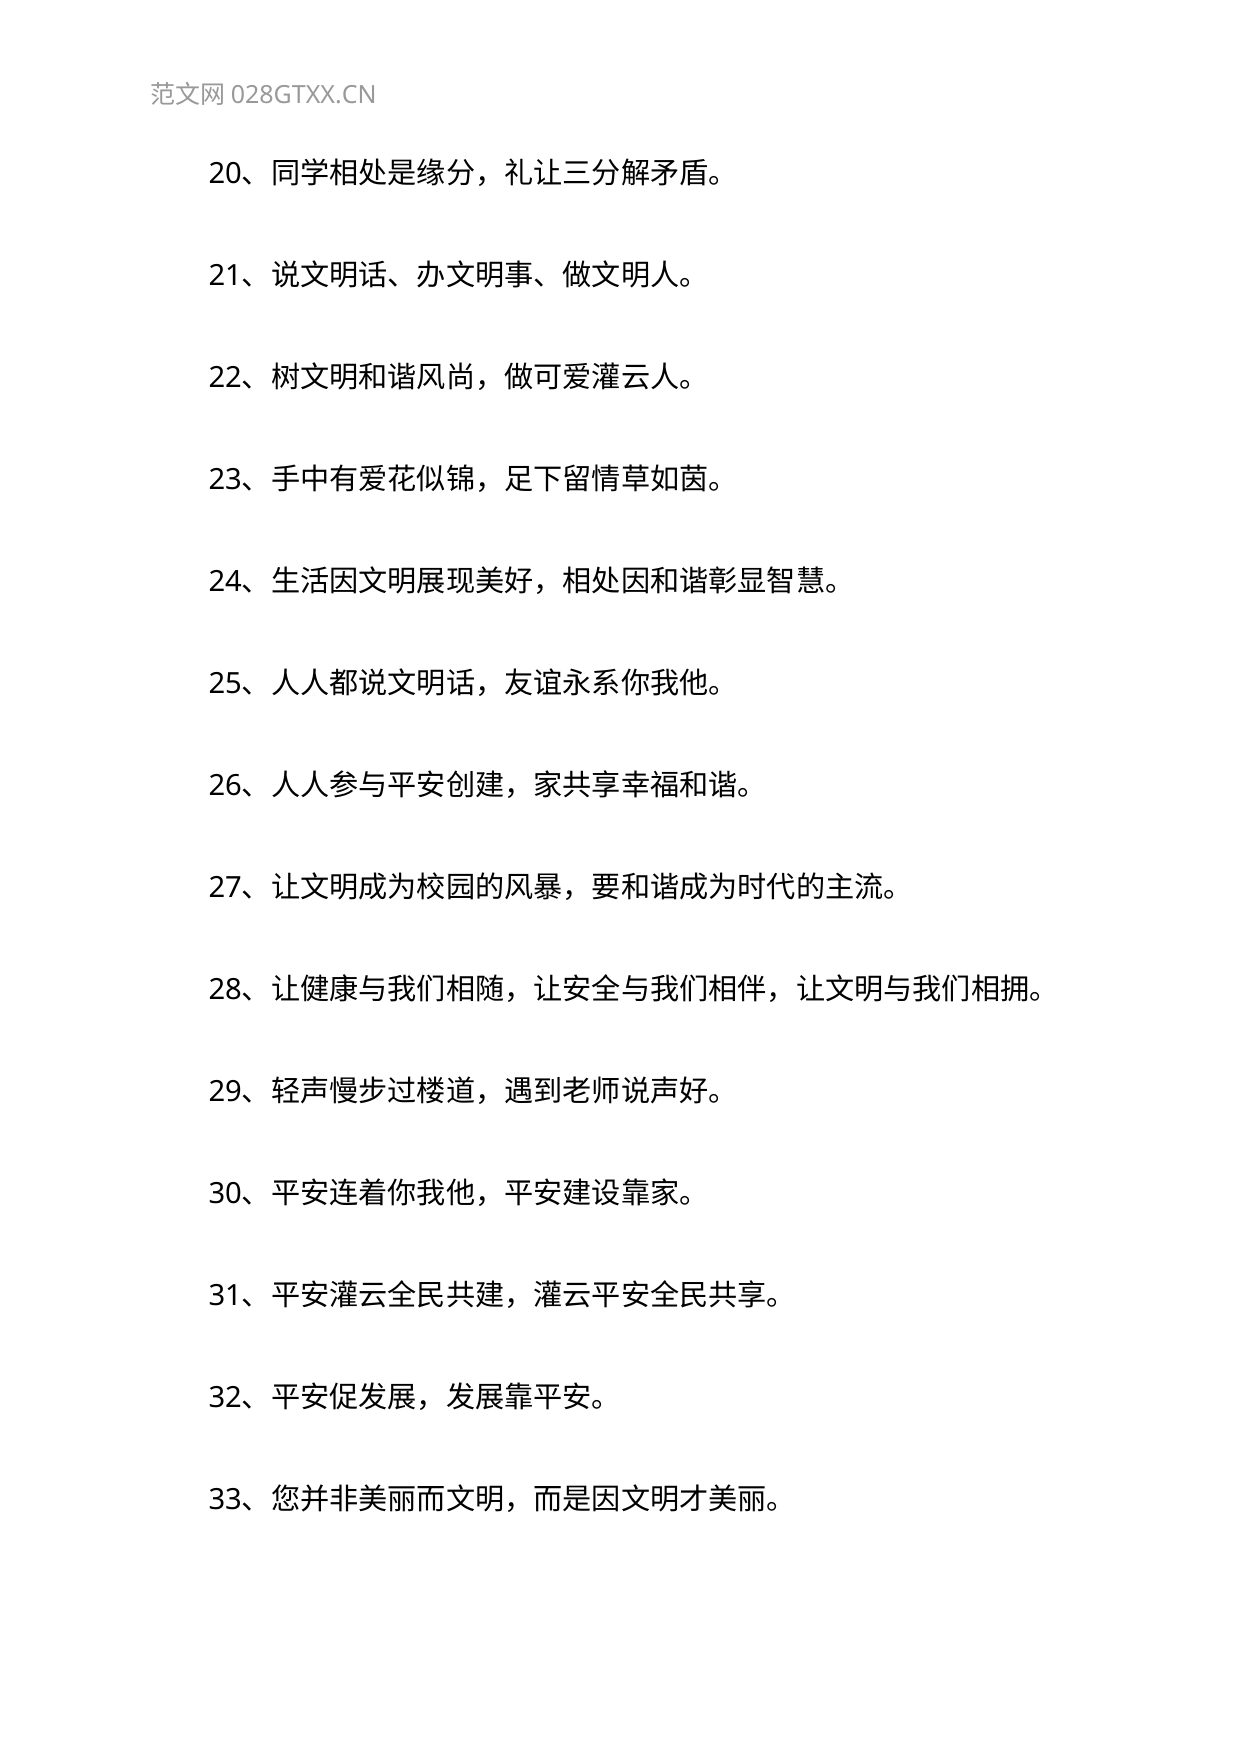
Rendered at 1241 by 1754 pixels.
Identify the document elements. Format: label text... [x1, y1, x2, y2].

text 21、说文明话、办文明事、做文明人。 [150, 252, 1090, 294]
text 25、人人都说文明话，友谊永系你我他。 [150, 660, 1090, 702]
text 31、平安灌云全民共建，灌云平安全民共享。 [150, 1272, 1090, 1314]
text 32、平安促发展，发展靠平安。 [150, 1374, 1090, 1416]
text 23、手中有爱花似锦，足下留情草如茵。 [150, 456, 1090, 498]
text 24、生活因文明展现美好，相处因和谐彰显智慧。 [150, 558, 1090, 600]
text 29、轻声慢步过楼道，遇到老师说声好。 [150, 1068, 1090, 1110]
text 22、树文明和谐风尚，做可爱灌云人。 [150, 354, 1090, 396]
text 28、让健康与我们相随，让安全与我们相伴，让文明与我们相拥。 [150, 966, 1090, 1008]
text 27、让文明成为校园的风暴，要和谐成为时代的主流。 [150, 864, 1090, 906]
text 20、同学相处是缘分，礼让三分解矛盾。 [150, 150, 1090, 192]
text 33、您并非美丽而文明，而是因文明才美丽。 [150, 1476, 1090, 1518]
text 26、人人参与平安创建，家共享幸福和谐。 [150, 762, 1090, 804]
text 30、平安连着你我他，平安建设靠家。 [150, 1170, 1090, 1212]
